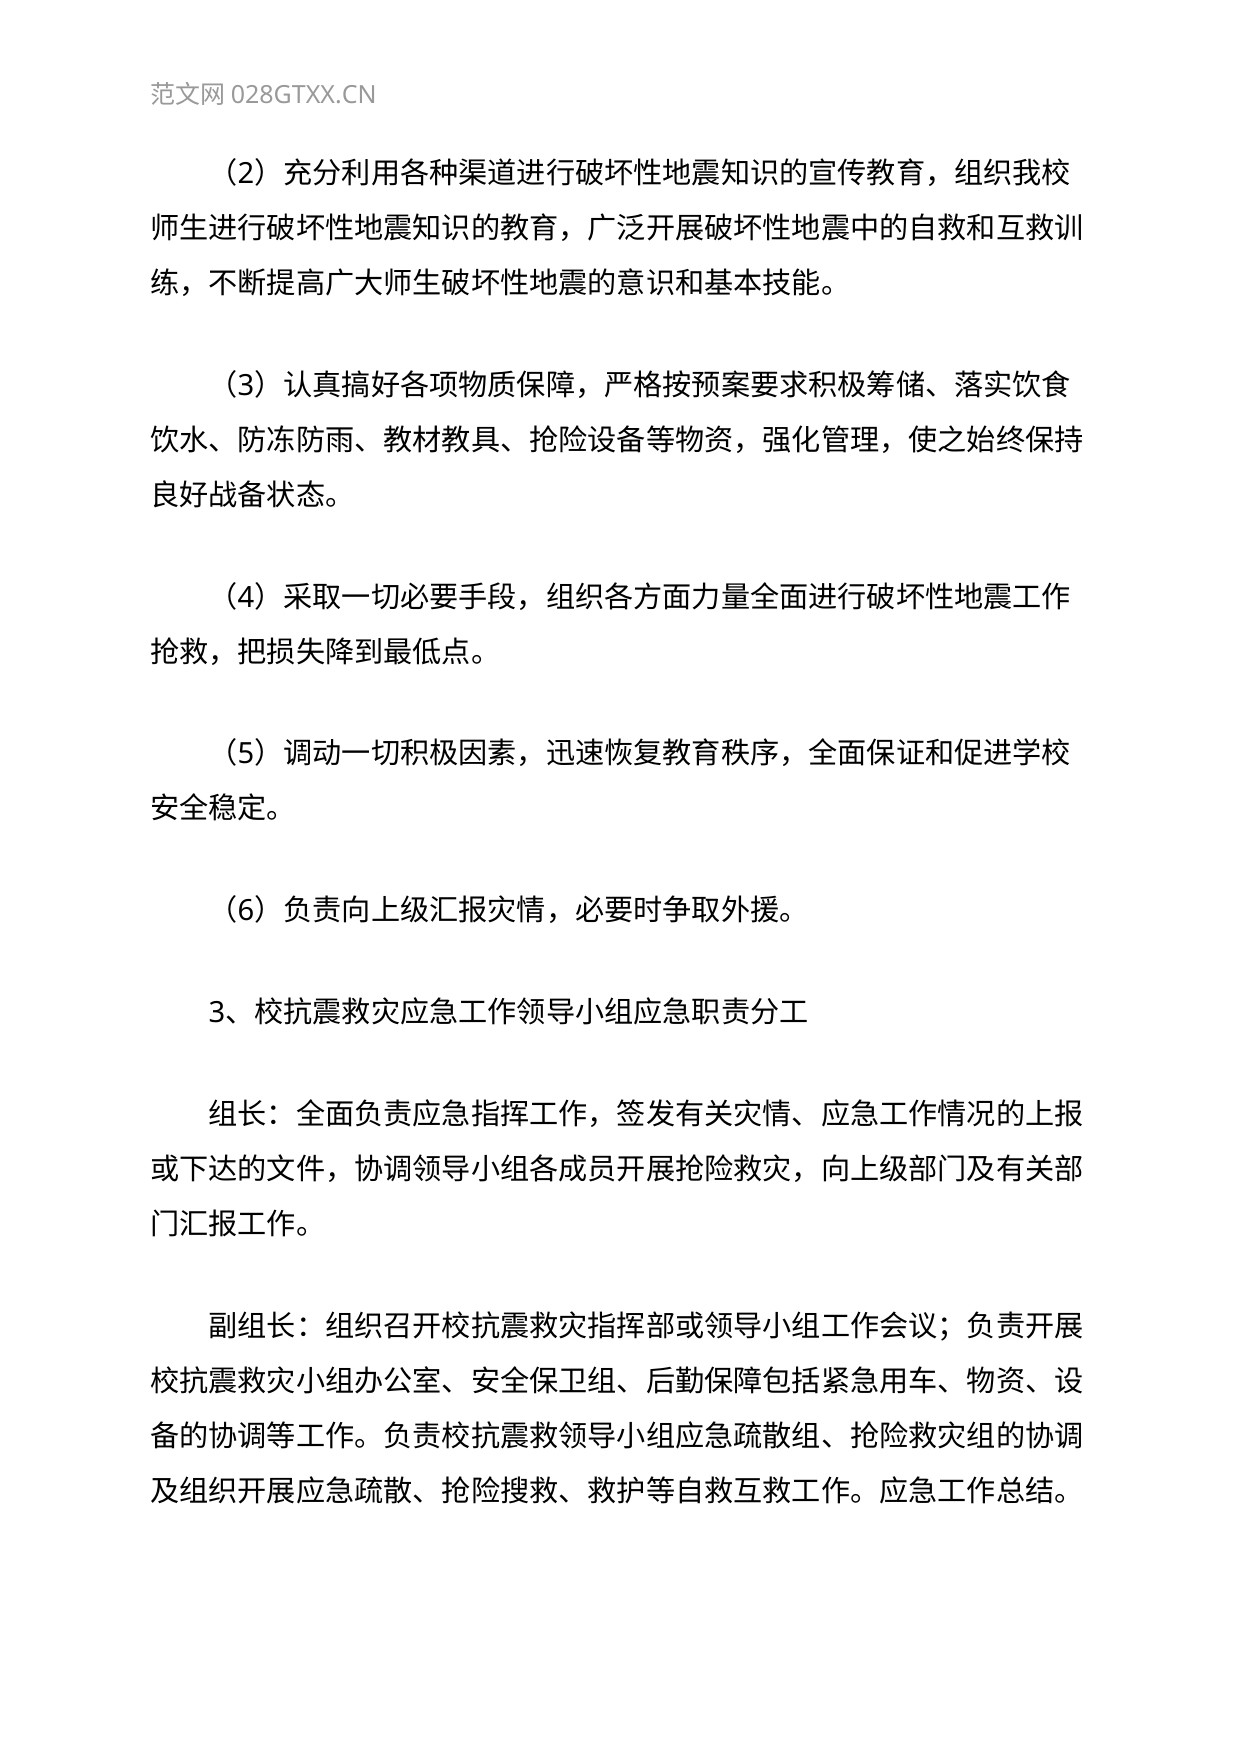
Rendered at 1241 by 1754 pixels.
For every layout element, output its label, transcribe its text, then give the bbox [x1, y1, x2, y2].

text 3、校抗震救灾应急工作领导小组应急职责分工 [150, 989, 1090, 1031]
text 副组长：组织召开校抗震救灾指挥部或领导小组工作会议；负责开展校抗震救灾小组办公室、安全保卫组、后勤保障包括紧急用车、物资、设备的协调等工作。负责校抗震救领导小组应急疏散组、抢险救灾组的协调及组织开展应急疏散、抢险搜救、救护等自救互救工作。应急工作总结。 [150, 1302, 1090, 1509]
text （2）充分利用各种渠道进行破坏性地震知识的宣传教育，组织我校师生进行破坏性地震知识的教育，广泛开展破坏性地震中的自救和互救训练，不断提高广大师生破坏性地震的意识和基本技能。 [150, 150, 1090, 302]
text （6）负责向上级汇报灾情，必要时争取外援。 [150, 887, 1090, 929]
text （4）采取一切必要手段，组织各方面力量全面进行破坏性地震工作抢救，把损失降到最低点。 [150, 573, 1090, 671]
text （3）认真搞好各项物质保障，严格按预案要求积极筹储、落实饮食饮水、防冻防雨、教材教具、抢险设备等物资，强化管理，使之始终保持良好战备状态。 [150, 362, 1090, 514]
text 组长：全面负责应急指挥工作，签发有关灾情、应急工作情况的上报或下达的文件，协调领导小组各成员开展抢险救灾，向上级部门及有关部门汇报工作。 [150, 1091, 1090, 1243]
text （5）调动一切积极因素，迅速恢复教育秩序，全面保证和促进学校安全稳定。 [150, 730, 1090, 827]
